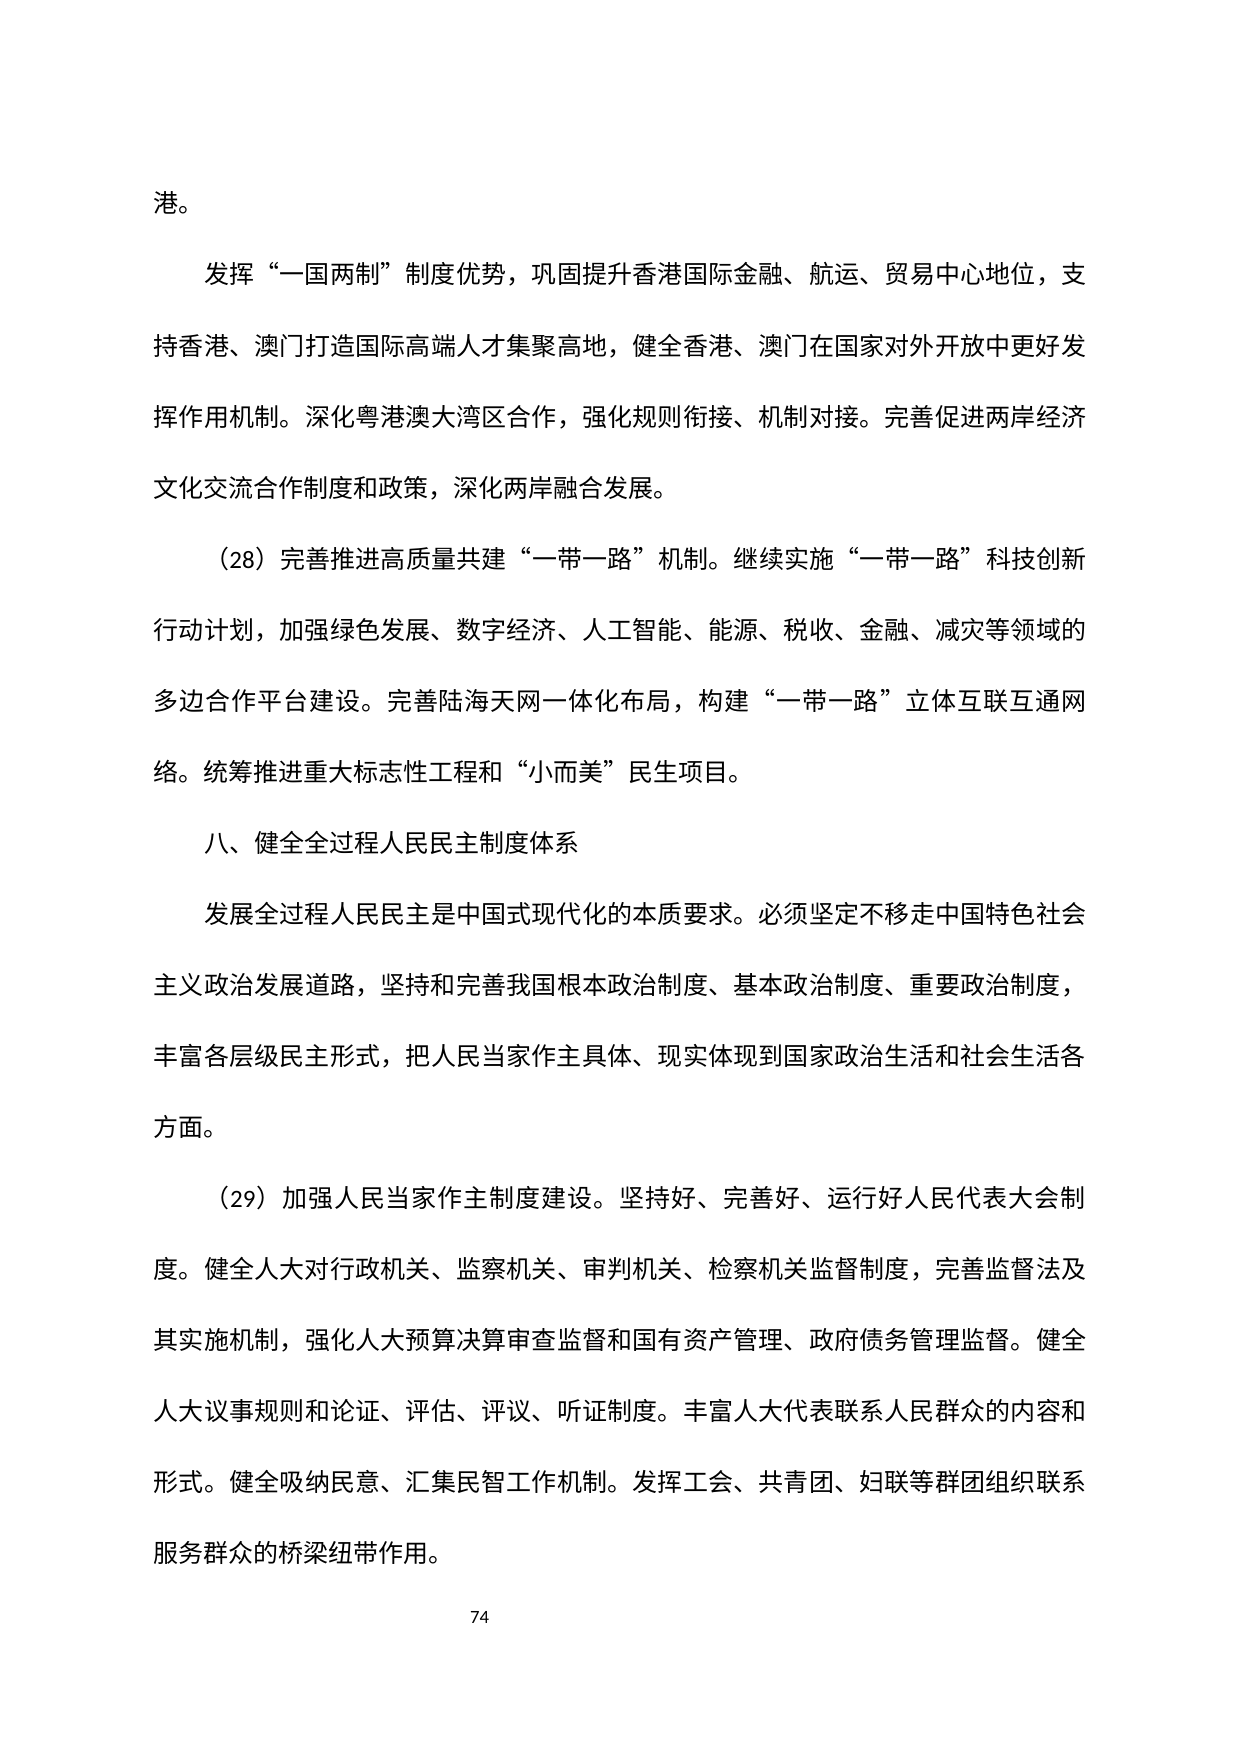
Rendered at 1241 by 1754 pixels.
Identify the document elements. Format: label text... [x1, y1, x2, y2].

list （29）加强人民当家作主制度建设。坚持好、完善好、运行好人民代表大会制度。健全人大对行政机关、监察机关、审判机关、检察机关监督制度，完善监督法及其实施机制，强化人大预算决算审查监督和国有资产管理、政府债务管理监督。健全人大议事规则和论证、评估、评议、听证制度。丰富人大代表联系人民群众的内容和形式。健全吸纳民意、汇集民智工作机制。发挥工会、共青团、妇联等群团组织联系服务群众的桥梁纽带作用。 [153, 1161, 1087, 1587]
list 发展全过程人民民主是中国式现代化的本质要求。必须坚定不移走中国特色社会主义政治发展道路，坚持和完善我国根本政治制度、基本政治制度、重要政治制度，丰富各层级民主形式，把人民当家作主具体、现实体现到国家政治生活和社会生活各方面。 [153, 877, 1087, 1161]
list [153, 167, 1087, 238]
list 发挥“一国两制”制度优势，巩固提升香港国际金融、航运、贸易中心地位，支持香港、澳门打造国际高端人才集聚高地，健全香港、澳门在国家对外开放中更好发挥作用机制。深化粤港澳大湾区合作，强化规则衔接、机制对接。完善促进两岸经济文化交流合作制度和政策，深化两岸融合发展。 [153, 238, 1087, 522]
list 八、健全全过程人民民主制度体系 [153, 806, 1087, 877]
list （28）完善推进高质量共建“一带一路”机制。继续实施“一带一路”科技创新行动计划，加强绿色发展、数字经济、人工智能、能源、税收、金融、减灾等领域的多边合作平台建设。完善陆海天网一体化布局，构建“一带一路”立体互联互通网络。统筹推进重大标志性工程和“小而美”民生项目。 [153, 522, 1087, 806]
